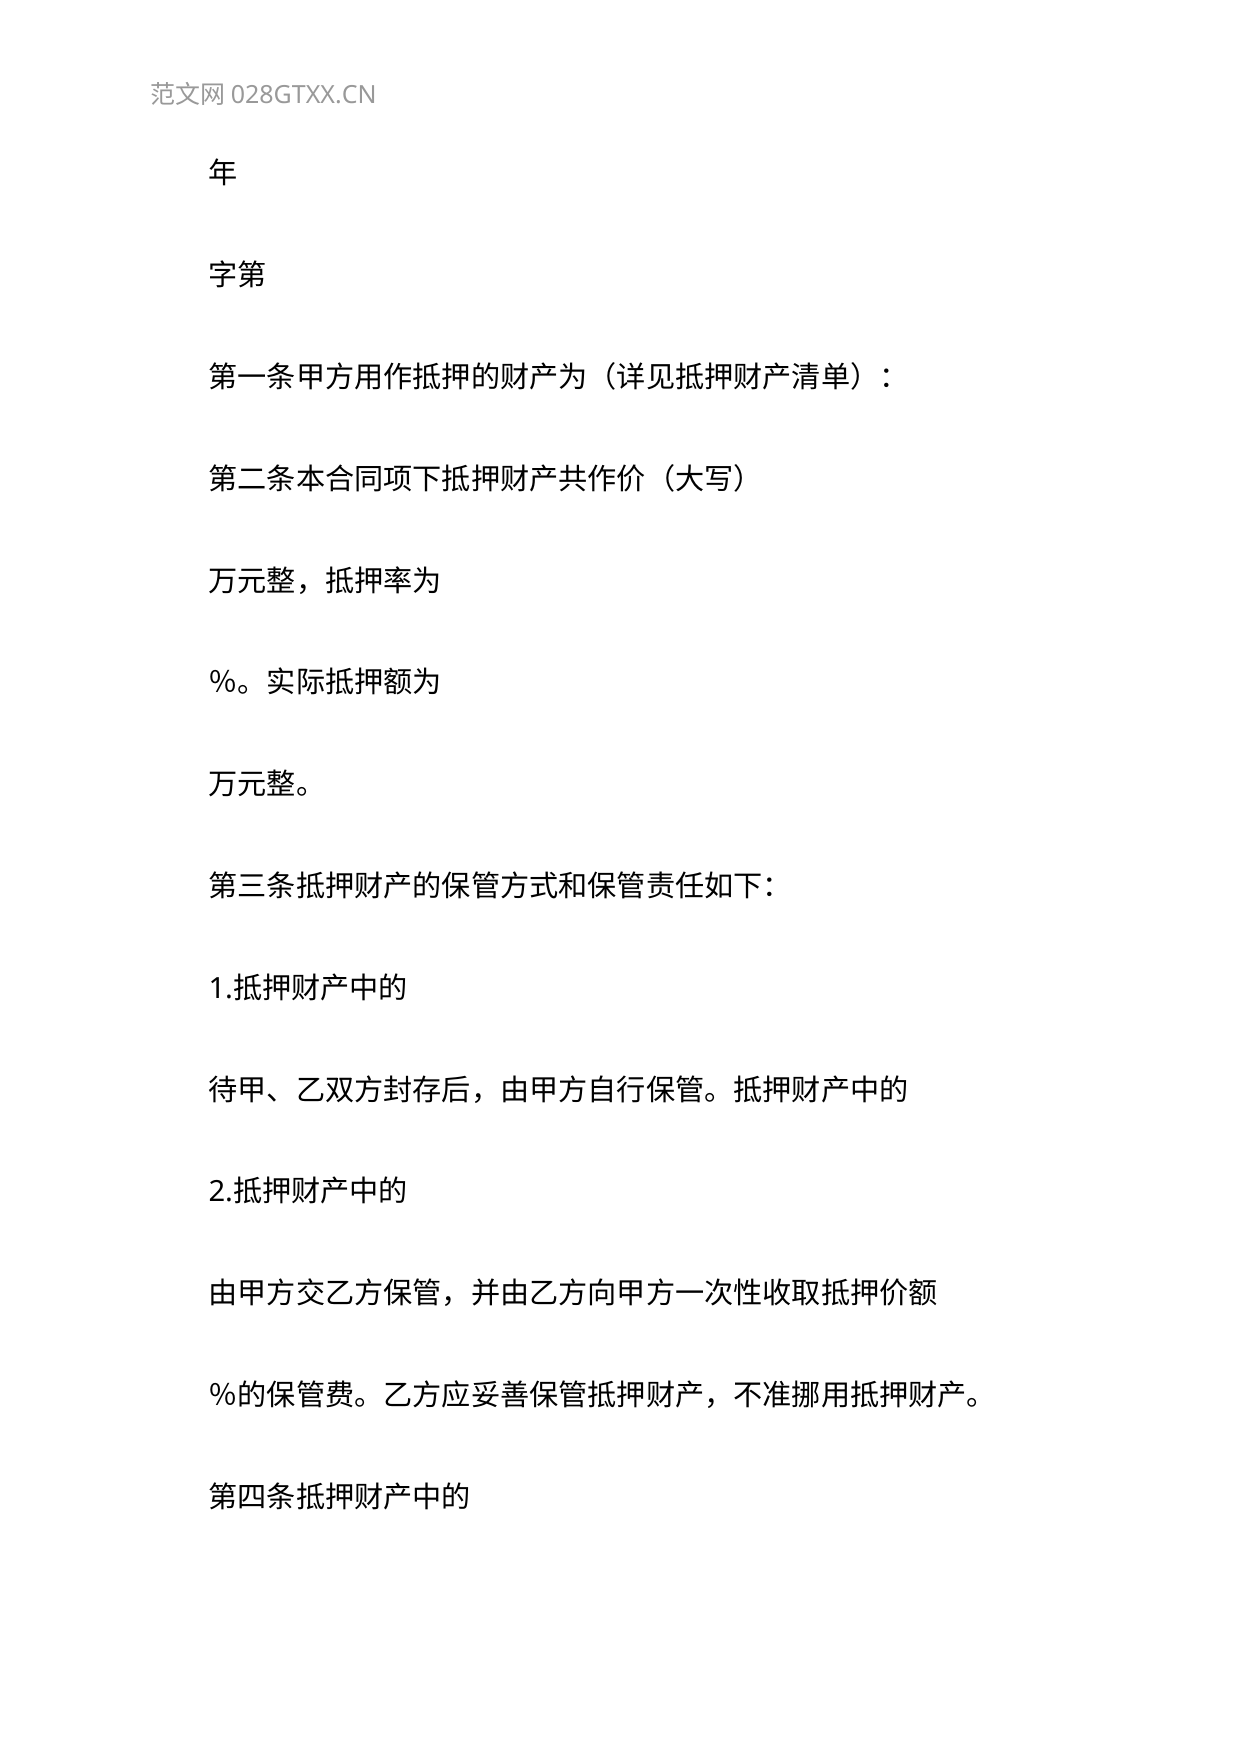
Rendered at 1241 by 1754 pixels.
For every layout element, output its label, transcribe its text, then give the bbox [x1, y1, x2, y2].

text 字第 [150, 252, 1090, 294]
text 由甲方交乙方保管，并由乙方向甲方一次性收取抵押价额 [150, 1270, 1090, 1312]
text 待甲、乙双方封存后，由甲方自行保管。抵押财产中的 [150, 1066, 1090, 1108]
text 年 [150, 150, 1090, 192]
text 第一条甲方用作抵押的财产为（详见抵押财产清单）： [150, 353, 1090, 396]
text 万元整。 [150, 761, 1090, 803]
text 第四条抵押财产中的 [150, 1473, 1090, 1516]
text 万元整，抵押率为 [150, 557, 1090, 599]
text ％。实际抵押额为 [150, 659, 1090, 701]
text 2.抵押财产中的 [150, 1168, 1090, 1210]
text ％的保管费。乙方应妥善保管抵押财产，不准挪用抵押财产。 [150, 1372, 1090, 1414]
text 第三条抵押财产的保管方式和保管责任如下： [150, 862, 1090, 905]
text 第二条本合同项下抵押财产共作价（大写） [150, 455, 1090, 498]
text 1.抵押财产中的 [150, 964, 1090, 1007]
